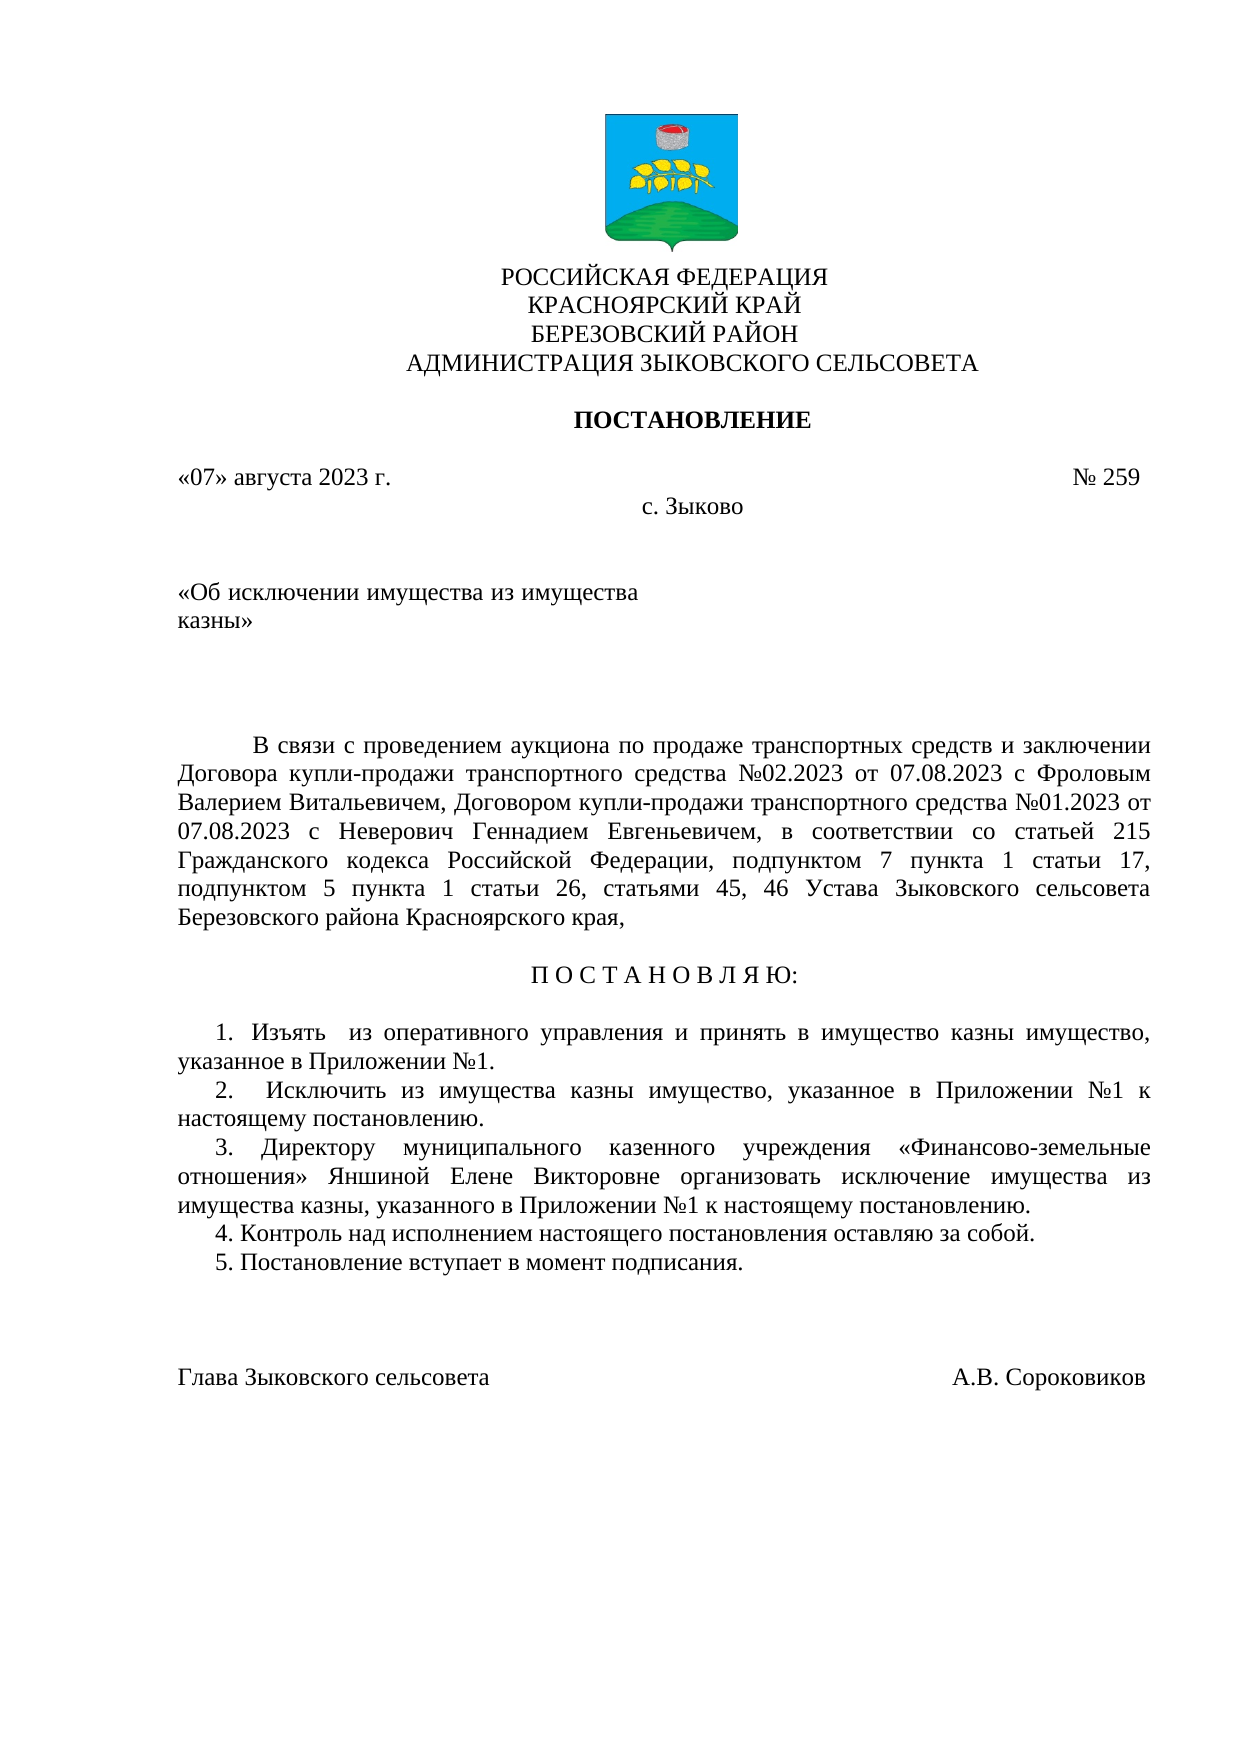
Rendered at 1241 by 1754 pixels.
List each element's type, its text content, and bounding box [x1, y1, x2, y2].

text ПОСТАНОВЛЕНИЕ [177, 405, 1152, 434]
text АДМИНИСТРАЦИЯ ЗЫКОВСКОГО СЕЛЬСОВЕТА [177, 348, 1152, 377]
text 3. Директору муниципального казенного учреждения «Финансово-земельные отношения» Яншиной Елене Викторовне организовать исключение имущества из имущества казны, указанного в Приложении №1 к настоящему постановлению. [177, 1132, 1152, 1218]
table_header «Об исключении имущества из имущества казны» [166, 577, 650, 701]
picture [630, 160, 713, 193]
list Исключить из имущества казны имущество, указанное в Приложении №1 к настоящему постановлению. [177, 1075, 1152, 1132]
text В связи с проведением аукциона по продаже транспортных средств и заключении Договора купли-продажи транспортного средства №02.2023 от 07.08.2023 с Фроловым Валерием Витальевичем, Договором купли-продажи транспортного средства №01.2023 от 07.08.2023 с Неверович Геннадием Евгеньевичем, в соответствии со статьей 215 Гражданского кодекса Российской Федерации, подпунктом 7 пункта 1 статьи 17, подпунктом 5 пункта 1 статьи 26, статьями 45, 46 Устава Зыковского сельсовета Березовского района Красноярского края, [177, 730, 1152, 931]
text КРАСНОЯРСКИЙ КРАЙ [177, 291, 1152, 319]
text РОССИЙСКАЯ ФЕДЕРАЦИЯ [177, 262, 1152, 291]
text с. Зыково [177, 491, 1152, 520]
text 5. Постановление вступает в момент подписания. [177, 1247, 1152, 1276]
picture [605, 116, 738, 252]
text Глава Зыковского сельсовета А.В. Сороковиков [177, 1362, 1152, 1391]
text 4. Контроль над исполнением настоящего постановления оставляю за собой. [177, 1218, 1152, 1247]
text «07» августа 2023 г. № 259 [177, 462, 1152, 491]
picture [656, 124, 689, 150]
text БЕРЕЗОВСКИЙ РАЙОН [177, 319, 1152, 348]
text П О С Т А Н О В Л Я Ю: [177, 960, 1152, 988]
list Изъять из оперативного управления и принять в имущество казны имущество, указанное в Приложении №1. [177, 1017, 1152, 1075]
